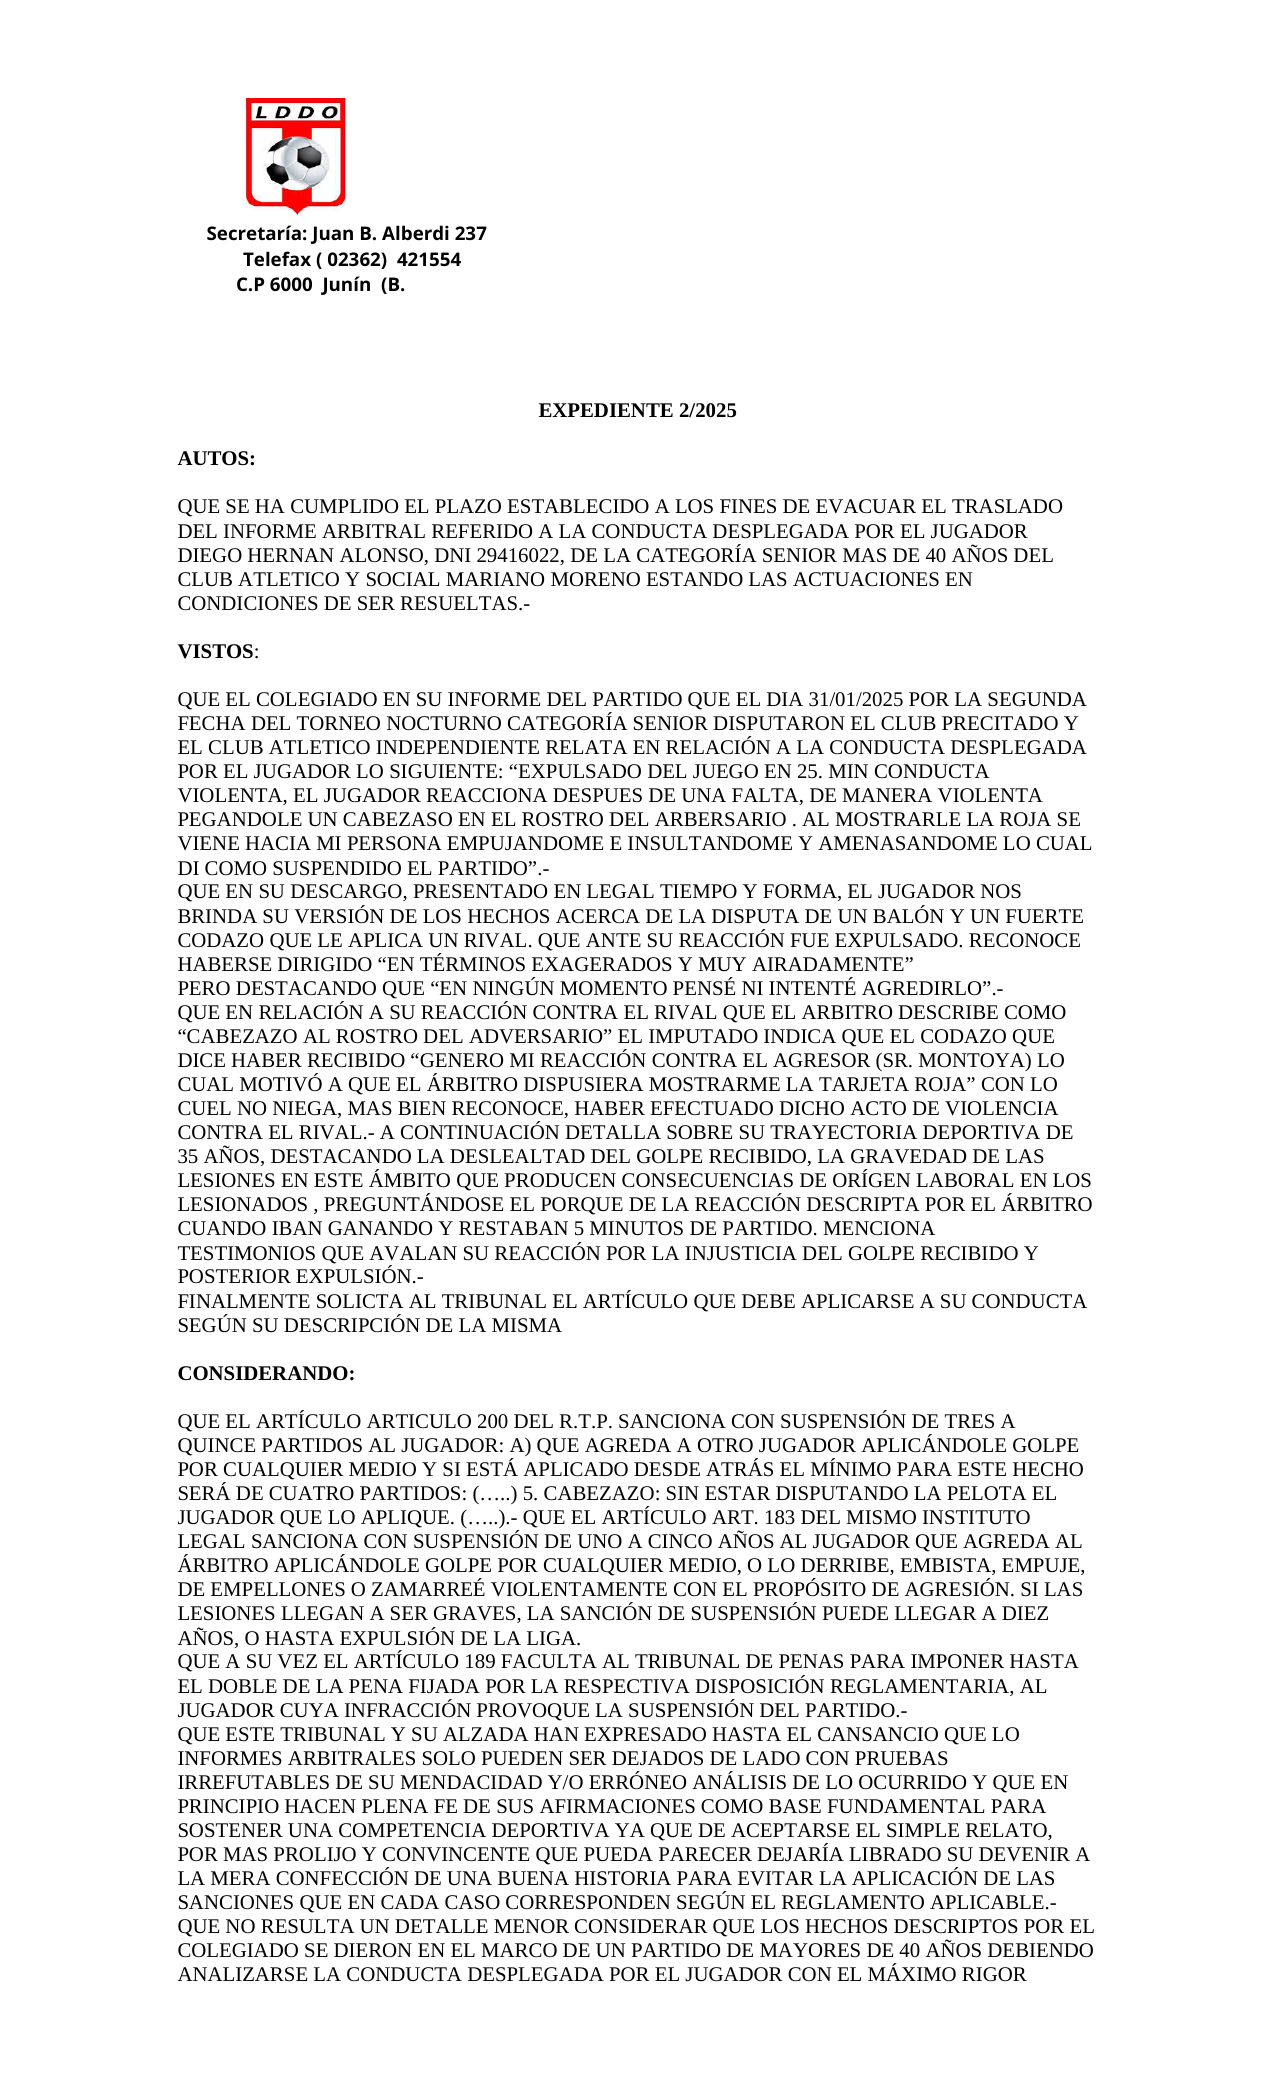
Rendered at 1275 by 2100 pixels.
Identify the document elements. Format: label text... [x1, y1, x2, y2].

text SOSTENER UNA COMPETENCIA DEPORTIVA YA QUE DE ACEPTARSE EL SIMPLE RELATO, POR MAS PROLIJO Y CONVINCENTE QUE PUEDA PARECER DEJARÍA LIBRADO SU DEVENIR A LA MERA CONFECCIÓN DE UNA BUENA HISTORIA PARA EVITAR LA APLICACIÓN DE LAS SANCIONES QUE EN CADA CASO CORRESPONDEN SEGÚN EL REGLAMENTO APLICABLE.- [177, 1818, 1098, 1914]
text PERO DESTACANDO QUE “EN NINGÚN MOMENTO PENSÉ NI INTENTÉ AGREDIRLO”.- [177, 976, 1098, 1000]
text QUE ESTE TRIBUNAL Y SU ALZADA HAN EXPRESADO HASTA EL CANSANCIO QUE LO INFORMES ARBITRALES SOLO PUEDEN SER DEJADOS DE LADO CON PRUEBAS IRREFUTABLES DE SU MENDACIDAD Y/O ERRÓNEO ANÁLISIS DE LO OCURRIDO Y QUE EN PRINCIPIO HACEN PLENA FE DE SUS AFIRMACIONES COMO BASE FUNDAMENTAL PARA [177, 1722, 1098, 1818]
text QUE EL ARTÍCULO ARTICULO 200 DEL R.T.P. SANCIONA CON SUSPENSIÓN DE TRES A QUINCE PARTIDOS AL JUGADOR: A) QUE AGREDA A OTRO JUGADOR APLICÁNDOLE GOLPE POR CUALQUIER MEDIO Y SI ESTÁ APLICADO DESDE ATRÁS EL MÍNIMO PARA ESTE HECHO SERÁ DE CUATRO PARTIDOS: (…..) 5. CABEZAZO: SIN ESTAR DISPUTANDO LA PELOTA EL JUGADOR QUE LO APLIQUE. (…..).- QUE EL ARTÍCULO ART. 183 DEL MISMO INSTITUTO LEGAL SANCIONA CON SUSPENSIÓN DE UNO A CINCO AÑOS AL JUGADOR QUE AGREDA AL ÁRBITRO APLICÁNDOLE GOLPE POR CUALQUIER MEDIO, O LO DERRIBE, EMBISTA, EMPUJE, DE EMPELLONES O ZAMARREÉ VIOLENTAMENTE CON EL PROPÓSITO DE AGRESIÓN. SI LAS [177, 1409, 1098, 1601]
text EXPEDIENTE 2/2025 [177, 398, 1098, 422]
text CONSIDERANDO: [177, 1361, 1098, 1385]
text PEGANDOLE UN CABEZASO EN EL ROSTRO DEL ARBERSARIO . AL MOSTRARLE LA ROJA SE VIENE HACIA MI PERSONA EMPUJANDOME E INSULTANDOME Y AMENASANDOME LO CUAL DI COMO SUSPENDIDO EL PARTIDO”.- [177, 807, 1098, 879]
text AUTOS: [177, 446, 1098, 470]
text TESTIMONIOS QUE AVALAN SU REACCIÓN POR LA INJUSTICIA DEL GOLPE RECIBIDO Y POSTERIOR EXPULSIÓN.- [177, 1240, 1098, 1288]
text FINALMENTE SOLICTA AL TRIBUNAL EL ARTÍCULO QUE DEBE APLICARSE A SU CONDUCTA SEGÚN SU DESCRIPCIÓN DE LA MISMA [177, 1288, 1098, 1337]
text CONTRA EL RIVAL.- A CONTINUACIÓN DETALLA SOBRE SU TRAYECTORIA DEPORTIVA DE 35 AÑOS, DESTACANDO LA DESLEALTAD DEL GOLPE RECIBIDO, LA GRAVEDAD DE LAS LESIONES EN ESTE ÁMBITO QUE PRODUCEN CONSECUENCIAS DE ORÍGEN LABORAL EN LOS LESIONADOS , PREGUNTÁNDOSE EL PORQUE DE LA REACCIÓN DESCRIPTA POR EL ÁRBITRO CUANDO IBAN GANANDO Y RESTABAN 5 MINUTOS DE PARTIDO. MENCIONA [177, 1120, 1098, 1240]
text QUE EL COLEGIADO EN SU INFORME DEL PARTIDO QUE EL DIA 31/01/2025 POR LA SEGUNDA FECHA DEL TORNEO NOCTURNO CATEGORÍA SENIOR DISPUTARON EL CLUB PRECITADO Y EL CLUB ATLETICO INDEPENDIENTE RELATA EN RELACIÓN A LA CONDUCTA DESPLEGADA POR EL JUGADOR LO SIGUIENTE: “EXPULSADO DEL JUEGO EN 25. MIN CONDUCTA VIOLENTA, EL JUGADOR REACCIONA DESPUES DE UNA FALTA, DE MANERA VIOLENTA [177, 687, 1098, 807]
text QUE EN SU DESCARGO, PRESENTADO EN LEGAL TIEMPO Y FORMA, EL JUGADOR NOS BRINDA SU VERSIÓN DE LOS HECHOS ACERCA DE LA DISPUTA DE UN BALÓN Y UN FUERTE CODAZO QUE LE APLICA UN RIVAL. QUE ANTE SU REACCIÓN FUE EXPULSADO. RECONOCE HABERSE DIRIGIDO “EN TÉRMINOS EXAGERADOS Y MUY AIRADAMENTE” [177, 879, 1098, 976]
picture [177, 98, 414, 215]
text LESIONES LLEGAN A SER GRAVES, LA SANCIÓN DE SUSPENSIÓN PUEDE LLEGAR A DIEZ AÑOS, O HASTA EXPULSIÓN DE LA LIGA. [177, 1601, 1098, 1649]
text QUE EN RELACIÓN A SU REACCIÓN CONTRA EL RIVAL QUE EL ARBITRO DESCRIBE COMO “CABEZAZO AL ROSTRO DEL ADVERSARIO” EL IMPUTADO INDICA QUE EL CODAZO QUE DICE HABER RECIBIDO “GENERO MI REACCIÓN CONTRA EL AGRESOR (SR. MONTOYA) LO CUAL MOTIVÓ A QUE EL ÁRBITRO DISPUSIERA MOSTRARME LA TARJETA ROJA” CON LO CUEL NO NIEGA, MAS BIEN RECONOCE, HABER EFECTUADO DICHO ACTO DE VIOLENCIA [177, 1000, 1098, 1120]
text QUE A SU VEZ EL ARTÍCULO 189 FACULTA AL TRIBUNAL DE PENAS PARA IMPONER HASTA EL DOBLE DE LA PENA FIJADA POR LA RESPECTIVA DISPOSICIÓN REGLAMENTARIA, AL JUGADOR CUYA INFRACCIÓN PROVOQUE LA SUSPENSIÓN DEL PARTIDO.- [177, 1649, 1098, 1722]
text QUE SE HA CUMPLIDO EL PLAZO ESTABLECIDO A LOS FINES DE EVACUAR EL TRASLADO DEL INFORME ARBITRAL REFERIDO A LA CONDUCTA DESPLEGADA POR EL JUGADOR DIEGO HERNAN ALONSO, DNI 29416022, DE LA CATEGORÍA SENIOR MAS DE 40 AÑOS DEL CLUB ATLETICO Y SOCIAL MARIANO MORENO ESTANDO LAS ACTUACIONES EN CONDICIONES DE SER RESUELTAS.- [177, 494, 1098, 615]
text VISTOS: [177, 639, 1098, 663]
